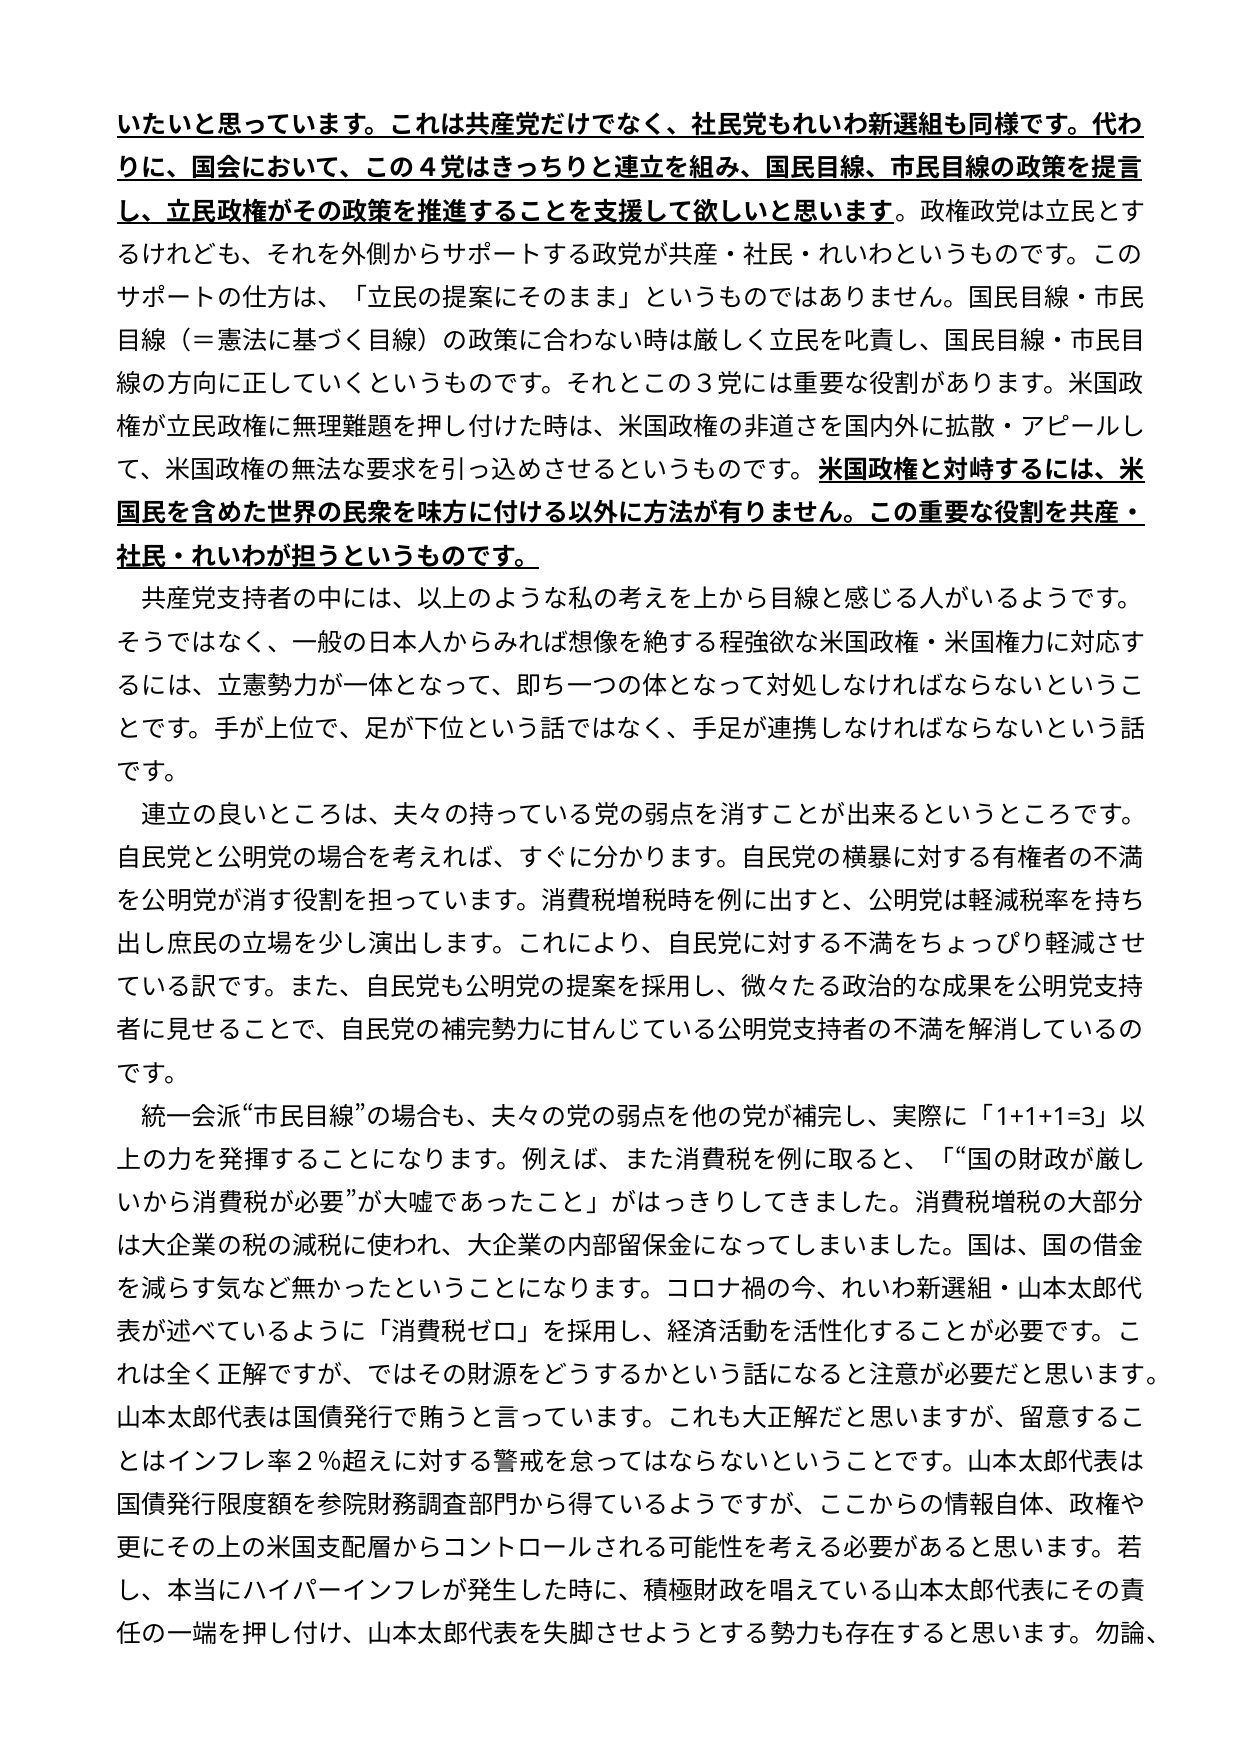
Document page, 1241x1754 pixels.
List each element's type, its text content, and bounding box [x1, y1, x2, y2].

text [116, 104, 1146, 573]
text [116, 1095, 1146, 1650]
text 連立の良いところは、夫々の持っている党の弱点を消すことが出来るというところです。自民党と公明党の場合を考えれば、すぐに分かります。自民党の横暴に対する有権者の不満を公明党が消す役割を担っています。消費税増税時を例に出すと、公明党は軽減税率を持ち出し庶民の立場を少し演出します。これにより、自民党に対する不満をちょっぴり軽減させている訳です。また、自民党も公明党の提案を採用し、微々たる政治的な成果を公明党支持者に見せることで、自民党の補完勢力に甘んじている公明党支持者の不満を解消しているのです。 [116, 794, 1146, 1090]
text 共産党支持者の中には、以上のような私の考えを上から目線と感じる人がいるようです。そうではなく、一般の日本人からみれば想像を絶する程強欲な米国政権・米国権力に対応するには、立憲勢力が一体となって、即ち一つの体となって対処しなければならないということです。手が上位で、足が下位という話ではなく、手足が連携しなければならないという話です。 [116, 578, 1146, 788]
